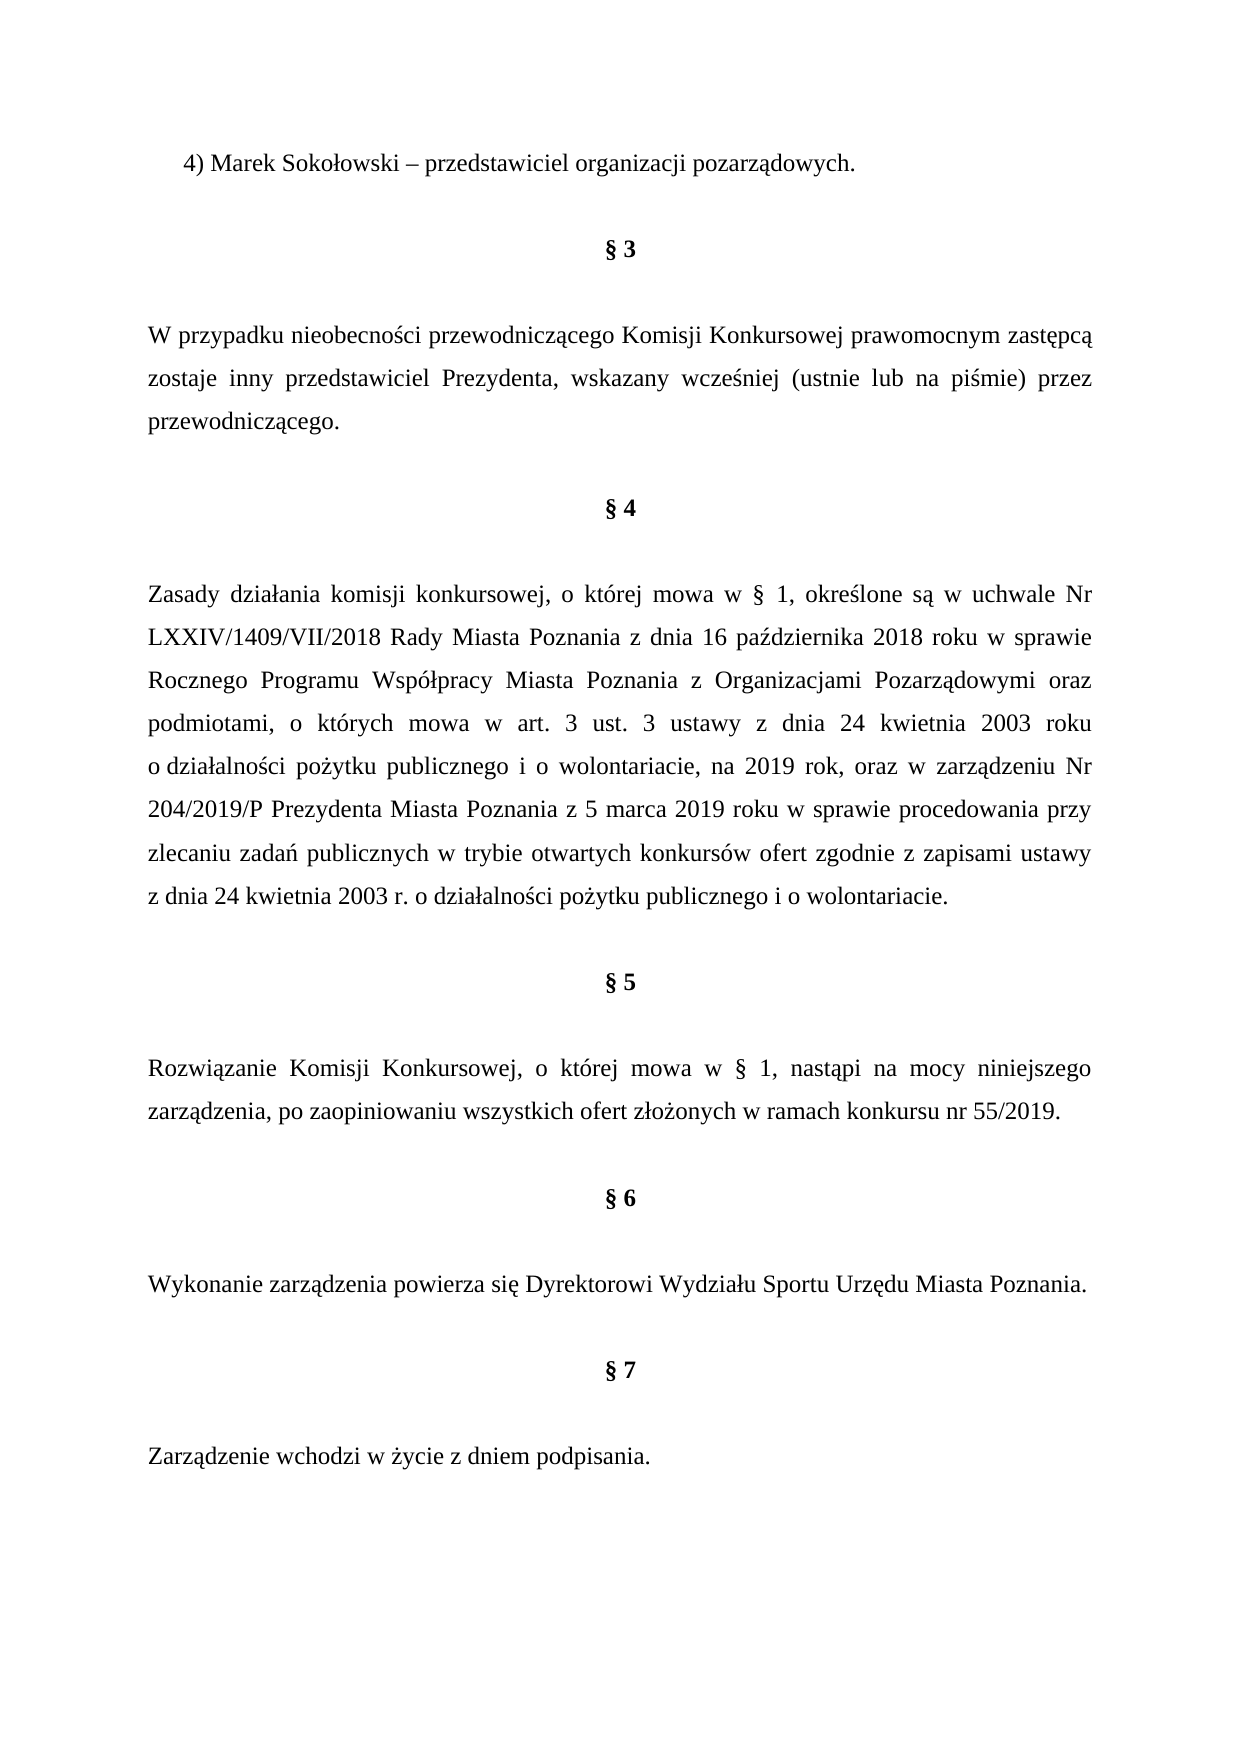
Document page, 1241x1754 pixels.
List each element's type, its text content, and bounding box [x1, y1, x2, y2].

text Rozwiązanie Komisji Konkursowej, o której mowa w § 1, nastąpi na mocy niniejszego zarządzenia, po zaopiniowaniu wszystkich ofert złożonych w ramach konkursu nr 55/2019. [148, 1053, 1093, 1125]
text § 5 [148, 967, 1093, 996]
text Zasady działania komisji konkursowej, o której mowa w § 1, określone są w uchwale Nr LXXIV/1409/VII/2018 Rady Miasta Poznania z dnia 16 października 2018 roku w sprawie Rocznego Programu Współpracy Miasta Poznania z Organizacjami Pozarządowymi oraz podmiotami, o których mowa w art. 3 ust. 3 ustawy z dnia 24 kwietnia 2003 roku o działalności pożytku publicznego i o wolontariacie, na 2019 rok, oraz w zarządzeniu Nr 204/2019/P Prezydenta Miasta Poznania z 5 marca 2019 roku w sprawie procedowania przy zlecaniu zadań publicznych w trybie otwartych konkursów ofert zgodnie z zapisami ustawy z dnia 24 kwietnia 2003 r. o działalności pożytku publicznego i o wolontariacie. [148, 579, 1093, 909]
text Wykonanie zarządzenia powierza się Dyrektorowi Wydziału Sportu Urzędu Miasta Poznania. [148, 1269, 1093, 1298]
text Zarządzenie wchodzi w życie z dniem podpisania. [148, 1441, 1093, 1470]
text § 6 [148, 1183, 1093, 1211]
text W przypadku nieobecności przewodniczącego Komisji Konkursowej prawomocnym zastępcą zostaje inny przedstawiciel Prezydenta, wskazany wcześniej (ustnie lub na piśmie) przez przewodniczącego. [148, 320, 1093, 435]
text 4) Marek Sokołowski – przedstawiciel organizacji pozarządowych. [183, 148, 1093, 176]
text § 4 [148, 493, 1093, 521]
text § 7 [148, 1355, 1093, 1384]
text § 3 [148, 234, 1093, 263]
